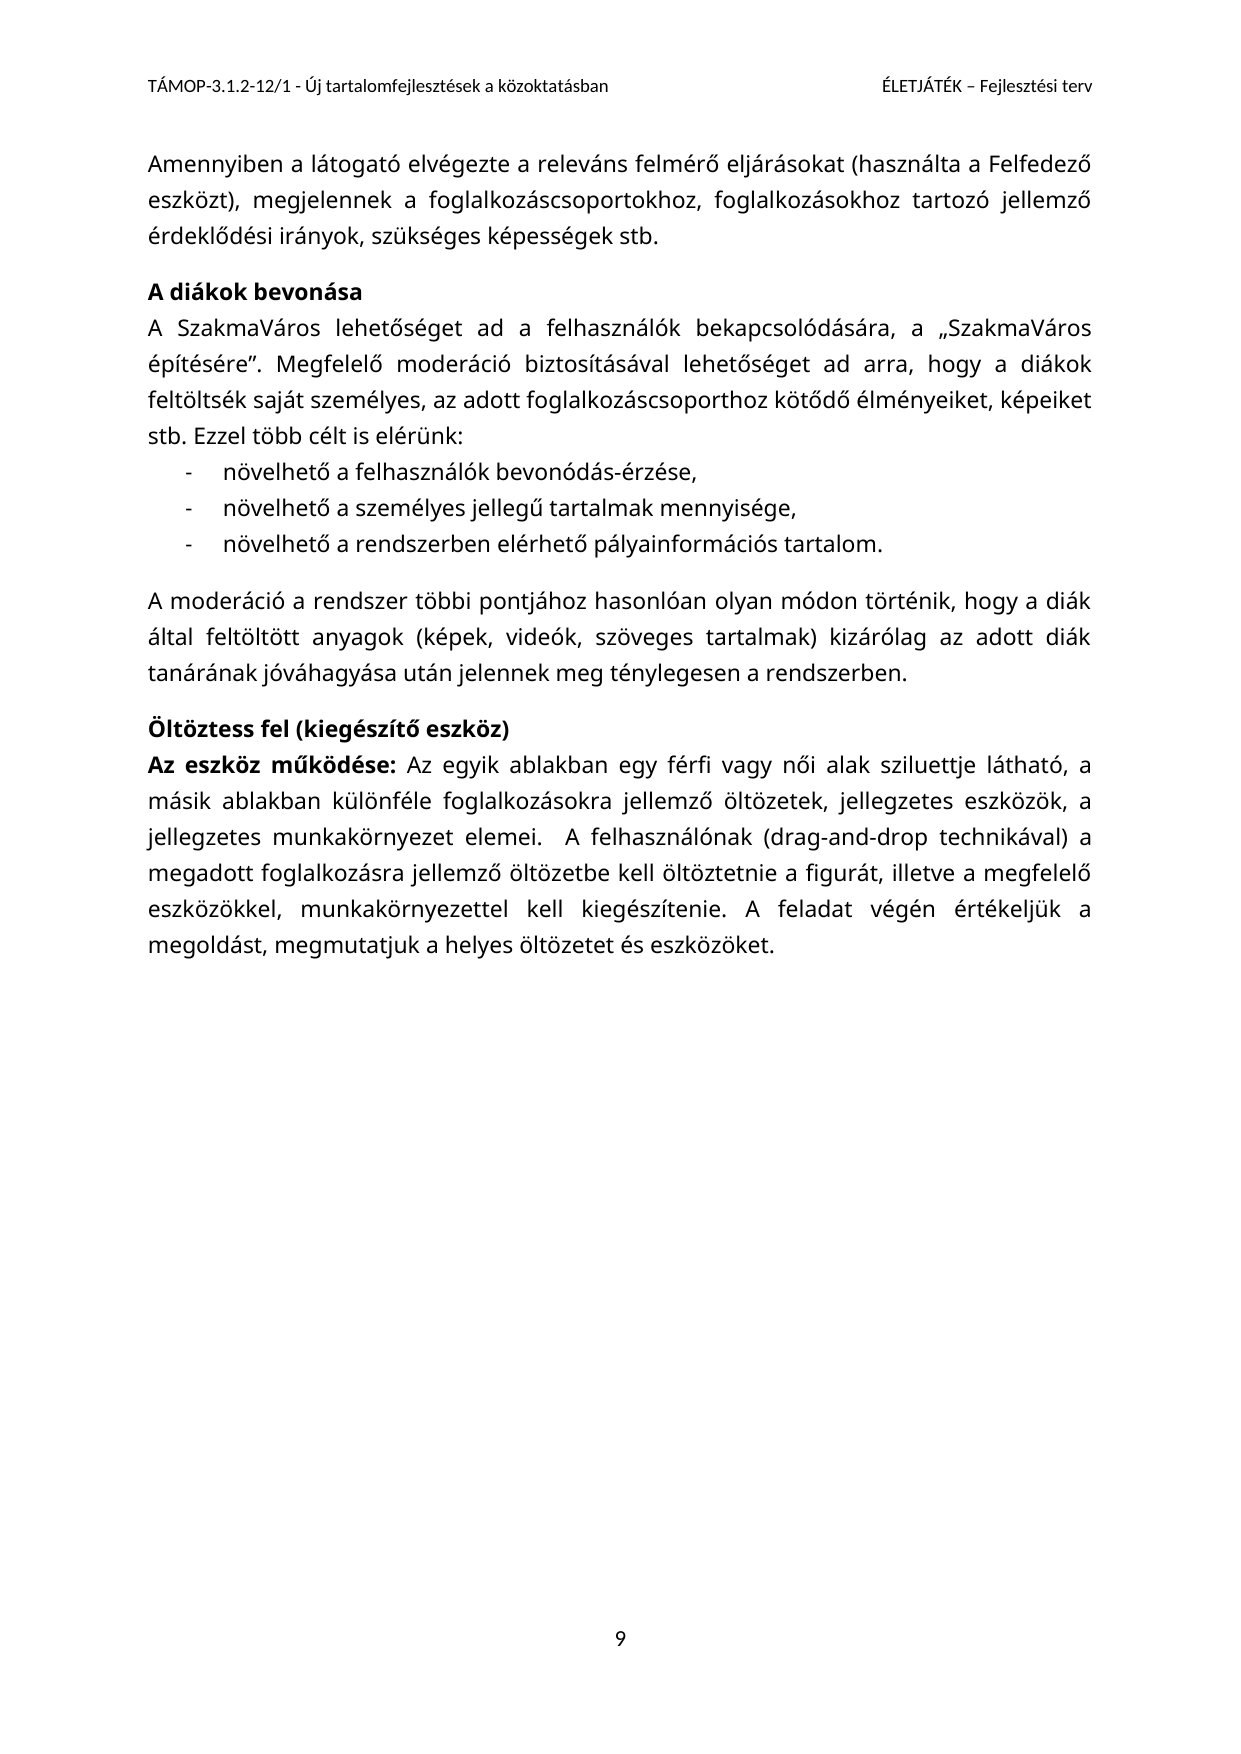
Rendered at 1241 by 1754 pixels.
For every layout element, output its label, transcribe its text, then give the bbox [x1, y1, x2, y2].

subtitle Öltöztess fel (kiegészítő eszköz) [148, 713, 1092, 744]
text Az eszköz működése: Az egyik ablakban egy férfi vagy női alak sziluettje látható, a másik ablakban különféle foglalkozásokra jellemző öltözetek, jellegzetes eszközök, a jellegzetes munkakörnyezet elemei. A felhasználónak (drag-and-drop technikával) a megadott foglalkozásra jellemző öltözetbe kell öltöztetnie a figurát, illetve a megfelelő eszközökkel, munkakörnyezettel kell kiegészítenie. A feladat végén értékeljük a megoldást, megmutatjuk a helyes öltözetet és eszközöket. [148, 749, 1092, 960]
list növelhető a rendszerben elérhető pályainformációs tartalom. [185, 528, 1092, 559]
text A SzakmaVáros lehetőséget ad a felhasználók bekapcsolódására, a „SzakmaVáros építésére”. Megfelelő moderáció biztosításával lehetőséget ad arra, hogy a diákok feltöltsék saját személyes, az adott foglalkozáscsoporthoz kötődő élményeiket, képeiket stb. Ezzel több célt is elérünk: [148, 312, 1092, 451]
text Amennyiben a látogató elvégezte a releváns felmérő eljárásokat (használta a Felfedező eszközt), megjelennek a foglalkozáscsoportokhoz, foglalkozásokhoz tartozó jellemző érdeklődési irányok, szükséges képességek stb. [148, 148, 1092, 251]
text A diákok bevonása [148, 276, 1092, 308]
text A moderáció a rendszer többi pontjához hasonlóan olyan módon történik, hogy a diák által feltöltött anyagok (képek, videók, szöveges tartalmak) kizárólag az adott diák tanárának jóváhagyása után jelennek meg ténylegesen a rendszerben. [148, 585, 1092, 688]
list növelhető a személyes jellegű tartalmak mennyisége, [185, 492, 1092, 523]
list növelhető a felhasználók bevonódás-érzése, [185, 456, 1092, 487]
